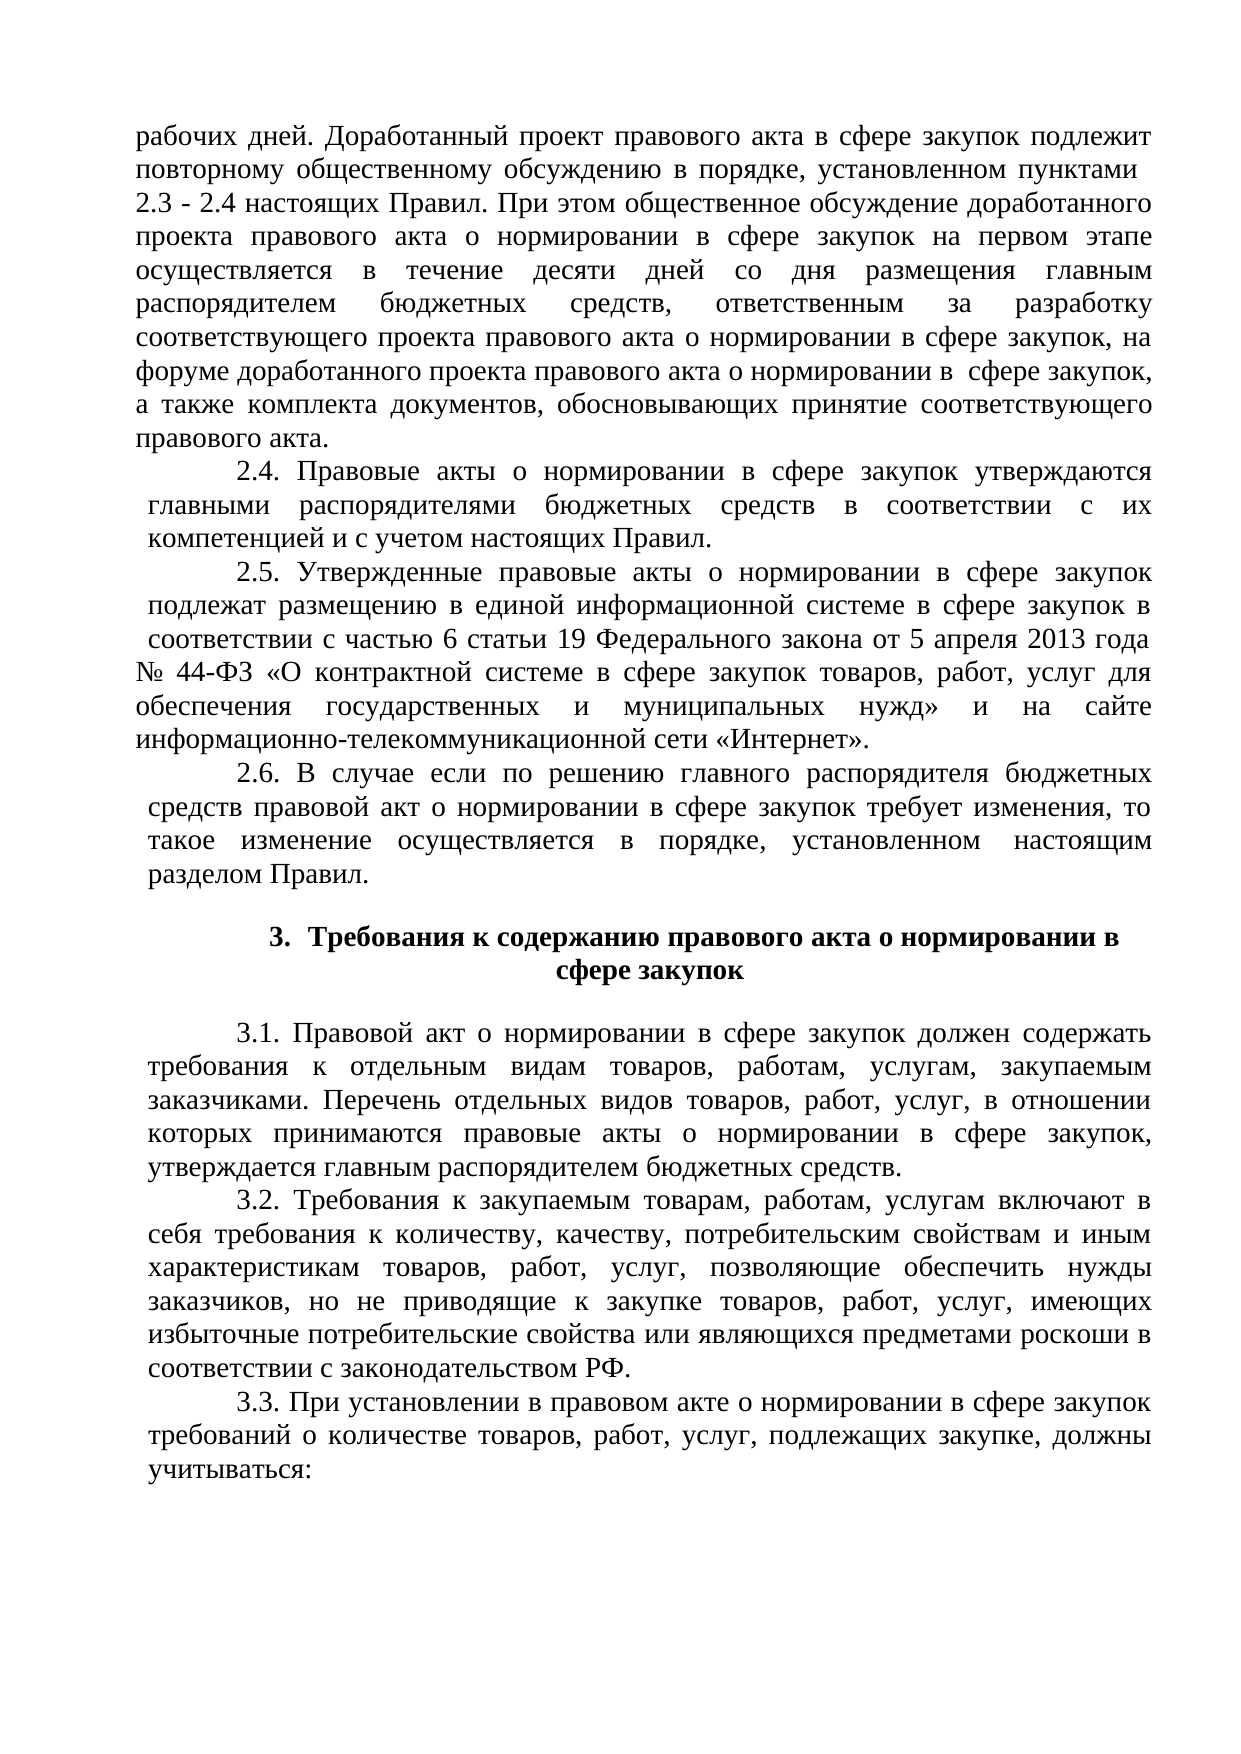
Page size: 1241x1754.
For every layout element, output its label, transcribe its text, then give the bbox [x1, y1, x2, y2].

list Правовой акт о нормировании в сфере закупок должен содержать требования к отдельным видам товаров, работам, услугам, закупаемым заказчиками. Перечень отдельных видов товаров, работ, услуг, в отношении которых принимаются правовые акты о нормировании в сфере закупок, утверждается главным распорядителем бюджетных средств. [147, 1015, 1152, 1182]
list В случае если по решению главного распорядителя бюджетных средств правовой акт о нормировании в сфере закупок требует изменения, то такое изменение осуществляется в порядке, установленном настоящим разделом Правил. [148, 755, 1152, 889]
list При установлении в правовом акте о нормировании в сфере закупок требований о количестве товаров, работ, услуг, подлежащих закупке, должны учитываться: [148, 1384, 1153, 1484]
list Требования к закупаемым товарам, работам, услугам включают в себя требования к количеству, качеству, потребительским свойствам и иным характеристикам товаров, работ, услуг, позволяющие обеспечить нужды заказчиков, но не приводящие к закупке товаров, работ, услуг, имеющих избыточные потребительские свойства или являющихся предметами роскоши в соответствии с законодательством РФ. [148, 1182, 1152, 1384]
text № 44-ФЗ «О контрактной системе в сфере закупок товаров, работ, услуг для обеспечения государственных и муниципальных нужд» и на сайте информационно-телекоммуникационной сети «Интернет». [135, 654, 1152, 755]
list Правовые акты о нормировании в сфере закупок утверждаются главными распорядителями бюджетных средств в соответствии с их компетенцией и с учетом настоящих Правил. [148, 453, 1152, 554]
list Требования к содержанию правового акта о нормировании в сфере закупок [148, 919, 1152, 986]
list Утвержденные правовые акты о нормировании в сфере закупок подлежат размещению в единой информационной системе в сфере закупок в соответствии с частью 6 статьи 19 Федерального закона от 5 апреля 2013 года [148, 554, 1152, 654]
text рабочих дней. Доработанный проект правового акта в сфере закупок подлежит повторному общественному обсуждению в порядке, установленном пунктами [135, 118, 1152, 185]
text 2.3 - 2.4 настоящих Правил. При этом общественное обсуждение доработанного проекта правового акта о нормировании в сфере закупок на первом этапе осуществляется в течение десяти дней со дня размещения главным распорядителем бюджетных средств, ответственным за разработку соответствующего проекта правового акта о нормировании в сфере закупок, на форуме доработанного проекта правового акта о нормировании в сфере закупок, а также комплекта документов, обосновывающих принятие соответствующего правового акта. [135, 185, 1152, 453]
